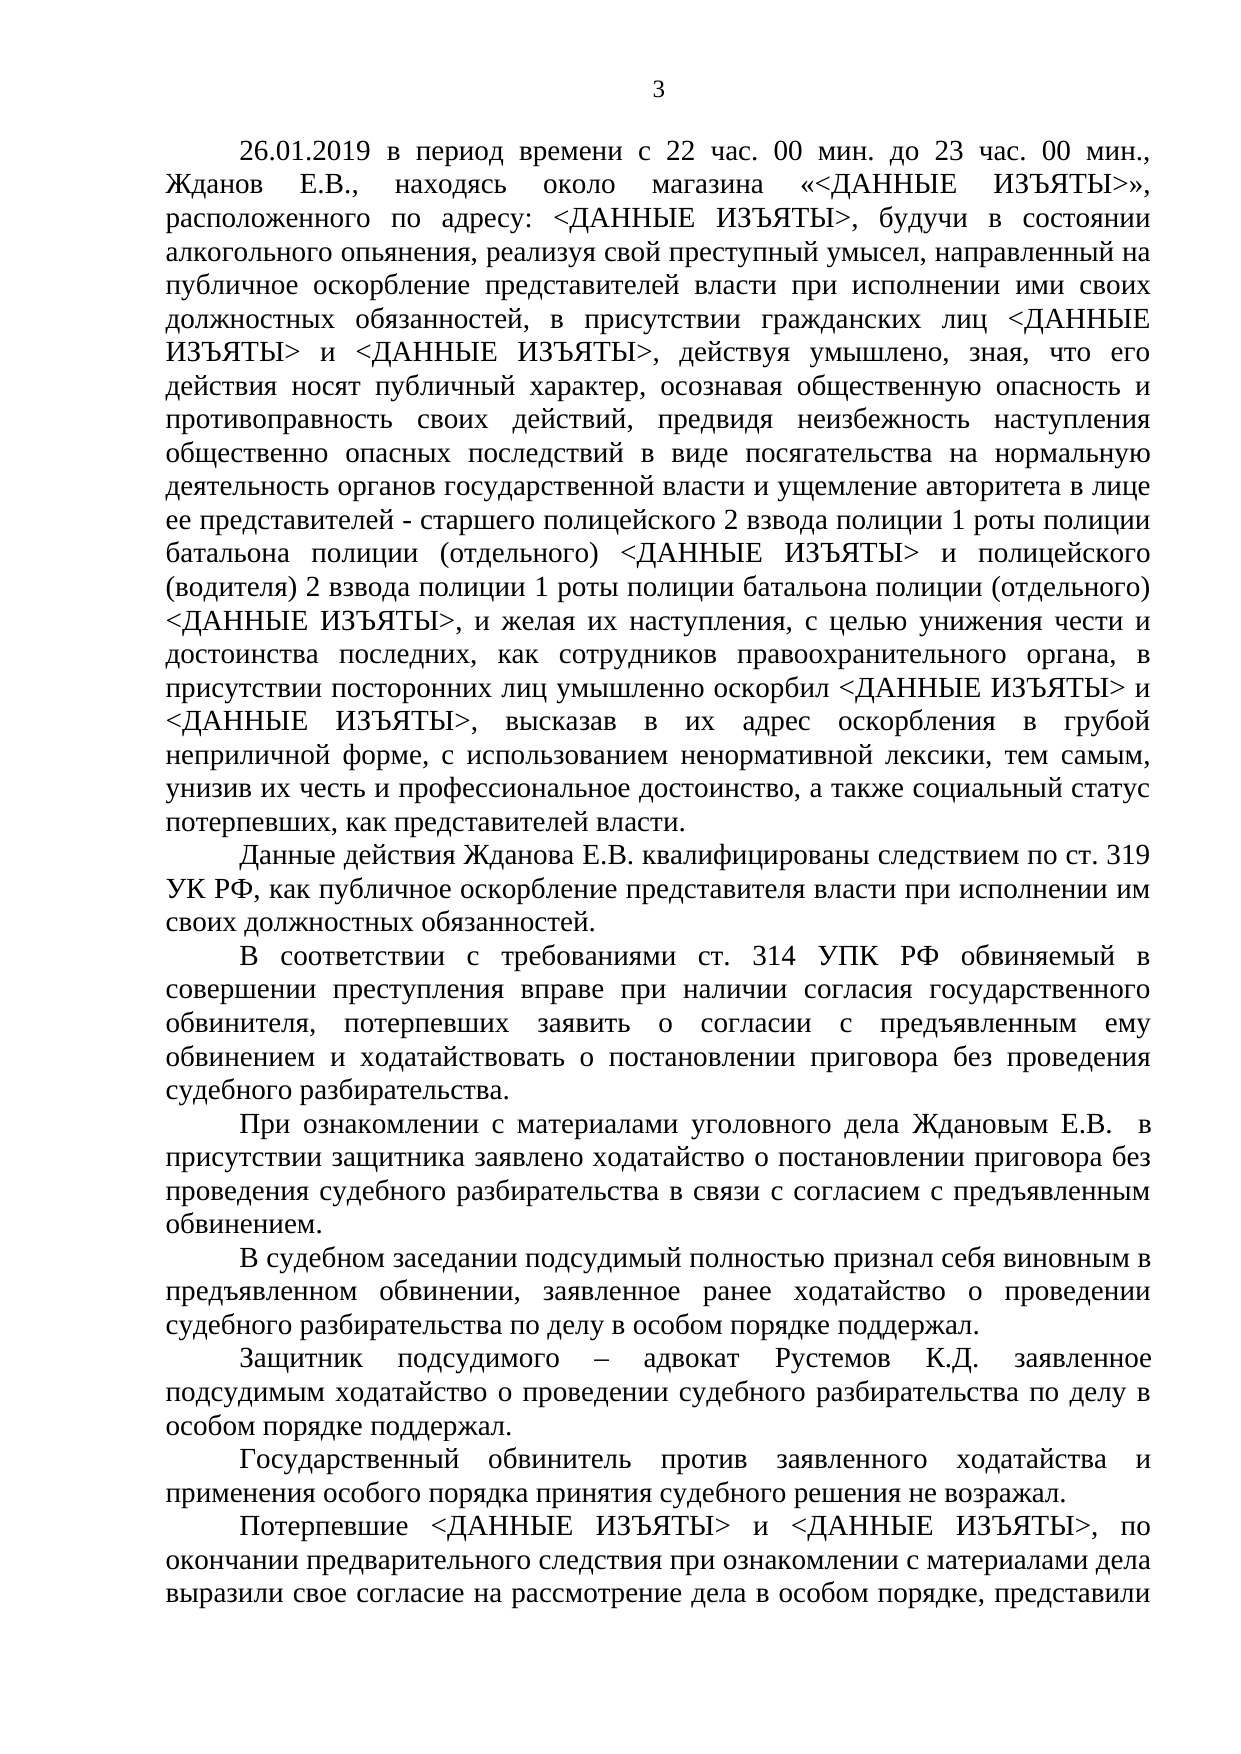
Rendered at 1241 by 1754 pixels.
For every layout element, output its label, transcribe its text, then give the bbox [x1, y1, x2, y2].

text При ознакомлении с материалами уголовного дела Ждановым Е.В. в присутствии защитника заявлено ходатайство о постановлении приговора без проведения судебного разбирательства в связи с согласием с предъявленным обвинением. [165, 1106, 1152, 1240]
text В судебном заседании подсудимый полностью признал себя виновным в предъявленном обвинении, заявленное ранее ходатайство о проведении судебного разбирательства по делу в особом порядке поддержал. [633, 1307, 1152, 1341]
text В соответствии с требованиями ст. 314 УПК РФ обвиняемый в совершении преступления вправе при наличии согласия государственного обвинителя, потерпевших заявить о согласии с предъявленным ему обвинением и ходатайствовать о постановлении приговора без проведения судебного разбирательства. [165, 938, 1152, 1106]
text Защитник подсудимого – адвокат Рустемов К.Д. заявленное подсудимым ходатайство о проведении судебного разбирательства по делу в особом порядке поддержал. [165, 1341, 1152, 1441]
text В судебном заседании подсудимый полностью признал себя виновным в предъявленном обвинении, заявленное ранее ходатайство о проведении судебного разбирательства по делу в особом порядке поддержал. [165, 1240, 1152, 1274]
text Государственный обвинитель против заявленного ходатайства и применения особого порядка принятия судебного решения не возражал. [165, 1441, 1152, 1508]
text 26.01.2019 в период времени с 22 час. 00 мин. до 23 час. 00 мин., Жданов Е.В., находясь около магазина «<ДАННЫЕ ИЗЪЯТЫ>», расположенного по адресу: <ДАННЫЕ ИЗЪЯТЫ>, будучи в состоянии алкогольного опьянения, реализуя свой преступный умысел, направленный на публичное оскорбление представителей власти при исполнении ими своих должностных обязанностей, в присутствии гражданских лиц <ДАННЫЕ ИЗЪЯТЫ> и <ДАННЫЕ ИЗЪЯТЫ>, действуя умышлено, зная, что его действия носят публичный характер, осознавая общественную опасность и противоправность своих действий, предвидя неизбежность наступления общественно опасных последствий в виде посягательства на нормальную деятельность органов государственной власти и ущемление авторитета в лице ее представителей - старшего полицейского 2 взвода полиции 1 роты полиции батальона полиции (отдельного) <ДАННЫЕ ИЗЪЯТЫ> и полицейского (водителя) 2 взвода полиции 1 роты полиции батальона полиции (отдельного) <ДАННЫЕ ИЗЪЯТЫ>, и желая их наступления, с целью унижения чести и достоинства последних, как сотрудников правоохранительного органа, в присутствии посторонних лиц умышленно оскорбил <ДАННЫЕ ИЗЪЯТЫ> и <ДАННЫЕ ИЗЪЯТЫ>, высказав в их адрес оскорбления в грубой неприличной форме, с использованием ненормативной лексики, тем самым, унизив их честь и профессиональное достоинство, а также социальный статус потерпевших, как представителей власти. [165, 133, 1152, 837]
text Данные действия Жданова Е.В. квалифицированы следствием по ст. 319 УК РФ, как публичное оскорбление представителя власти при исполнении им своих должностных обязанностей. [165, 837, 1152, 938]
